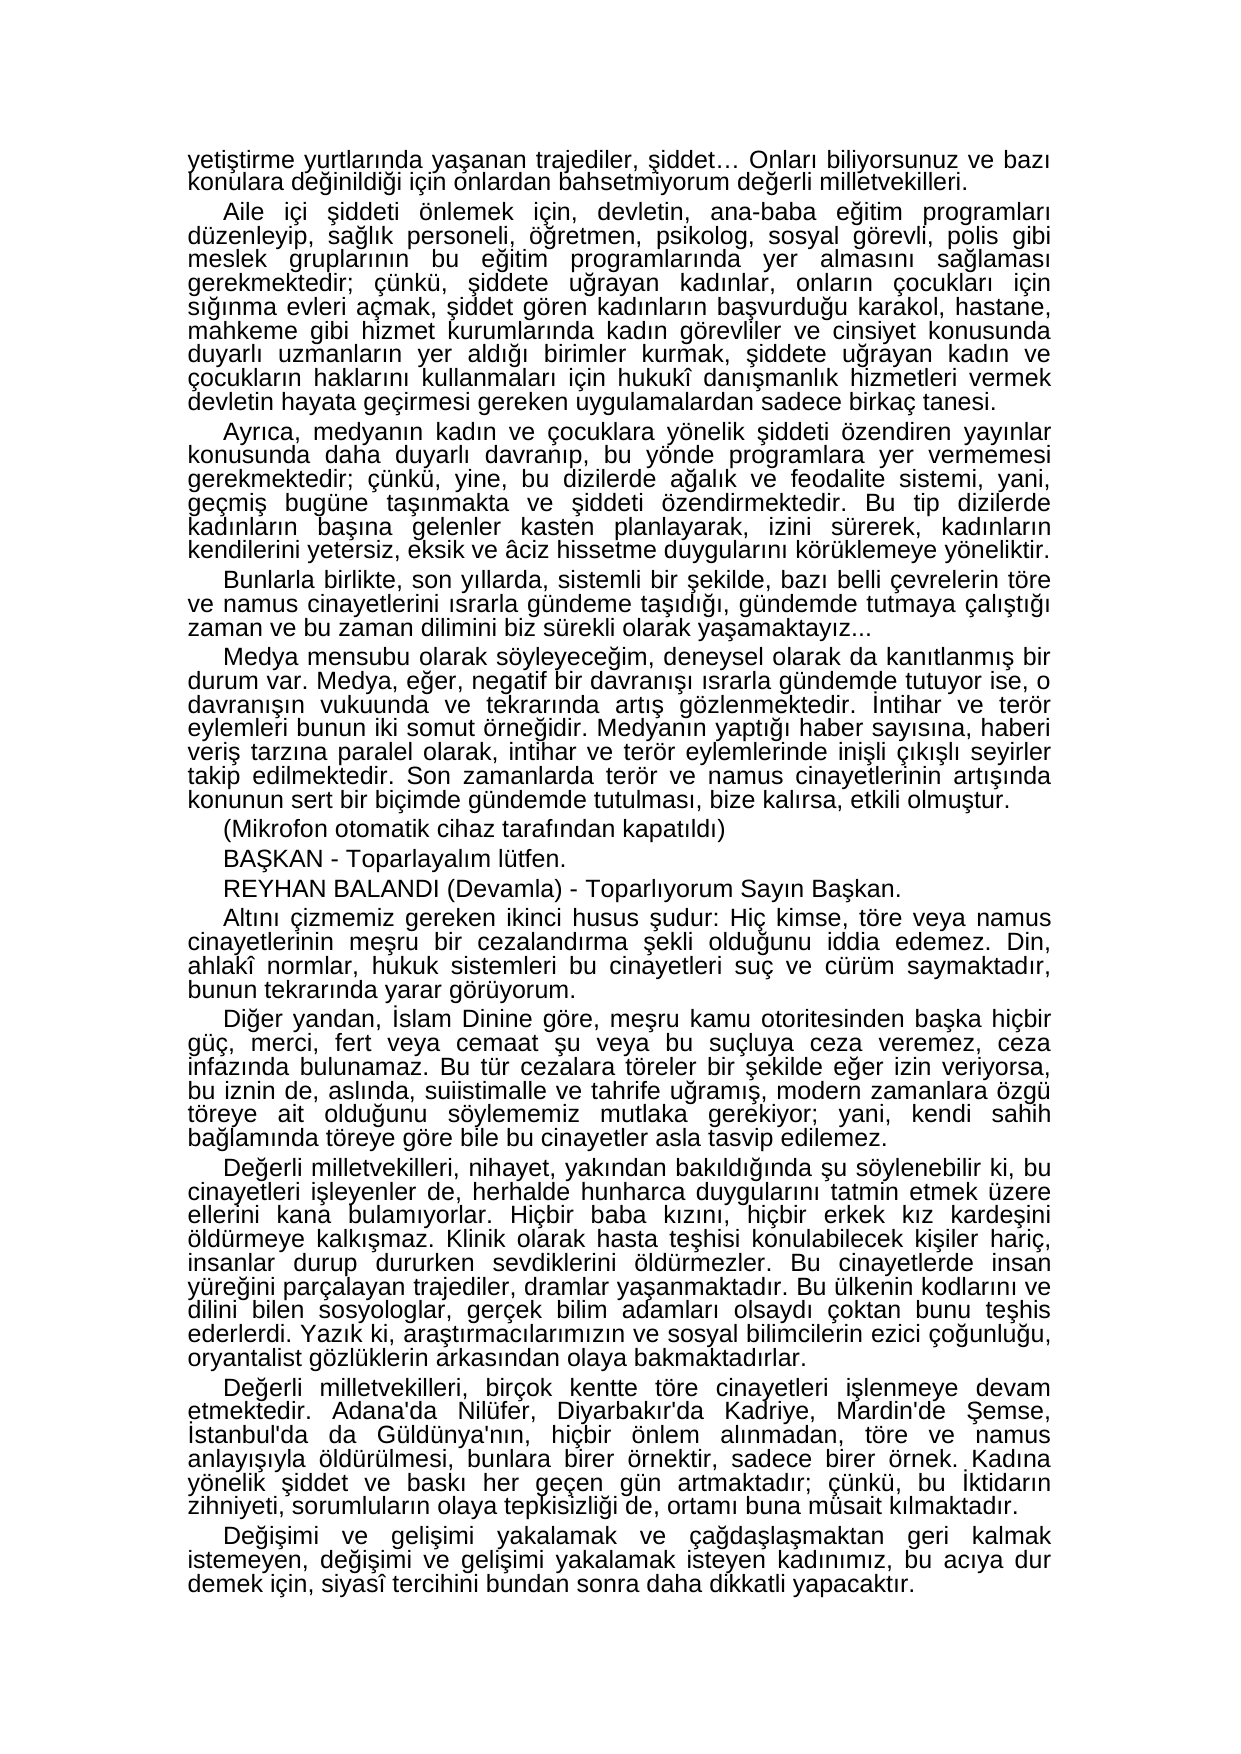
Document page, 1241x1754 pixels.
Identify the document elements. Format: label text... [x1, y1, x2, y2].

text Değerli milletvekilleri, birçok kentte töre cinayetleri işlenmeye devam etmektedir. Adana'da Nilüfer, Diyarbakır'da Kadriye, Mardin'de Şemse, İstanbul'da da Güldünya'nın, hiçbir önlem alınmadan, töre ve namus anlayışıyla öldürülmesi, bunlara birer örnektir, sadece birer örnek. Kadına yönelik şiddet ve baskı her geçen gün artmaktadır; çünkü, bu İktidarın zihniyeti, sorumluların olaya tepkisizliği de, ortamı buna müsait kılmaktadır. [187, 1377, 1053, 1519]
text Diğer yandan, İslam Dinine göre, meşru kamu otoritesinden başka hiçbir güç, merci, fert veya cemaat şu veya bu suçluya ceza veremez, ceza infazında bulunamaz. Bu tür cezalara töreler bir şekilde eğer izin veriyorsa, bu iznin de, aslında, suiistimalle ve tahrife uğramış, modern zamanlara özgü töreye ait olduğunu söylememiz mutlaka gerekiyor; yani, kendi sahih bağlamında töreye göre bile bu cinayetler asla tasvip edilemez. [187, 1009, 1053, 1151]
text BAŞKAN - Toparlayalım lütfen. [187, 848, 1053, 872]
text Altını çizmemiz gereken ikinci husus şudur: Hiç kimse, töre veya namus cinayetlerinin meşru bir cezalandırma şekli olduğunu iddia edemez. Din, ahlakî normlar, hukuk sistemleri bu cinayetleri suç ve cürüm saymaktadır, bunun tekrarında yarar görüyorum. [187, 908, 1053, 1003]
text Değerli milletvekilleri, nihayet, yakından bakıldığında şu söylenebilir ki, bu cinayetleri işleyenler de, herhalde hunharca duygularını tatmin etmek üzere ellerini kana bulamıyorlar. Hiçbir baba kızını, hiçbir erkek kız kardeşini öldürmeye kalkışmaz. Klinik olarak hasta teşhisi konulabilecek kişiler hariç, insanlar durup dururken sevdiklerini öldürmezler. Bu cinayetlerde insan yüreğini parçalayan trajediler, dramlar yaşanmaktadır. Bu ülkenin kodlarını ve dilini bilen sosyologlar, gerçek bilim adamları olsaydı çoktan bunu teşhis ederlerdi. Yazık ki, araştırmacılarımızın ve sosyal bilimcilerin ezici çoğunluğu, oryantalist gözlüklerin arkasından olaya bakmaktadırlar. [187, 1157, 1053, 1371]
text REYHAN BALANDI (Devamla) - Toparlıyorum Sayın Başkan. [187, 878, 1053, 902]
text Değişimi ve gelişimi yakalamak ve çağdaşlaşmaktan geri kalmak istemeyen, değişimi ve gelişimi yakalamak isteyen kadınımız, bu acıya dur demek için, siyasî tercihini bundan sonra daha dikkatli yapacaktır. [187, 1525, 1053, 1597]
text (Mikrofon otomatik cihaz tarafından kapatıldı) [187, 819, 1053, 843]
text Aile içi şiddeti önlemek için, devletin, ana-baba eğitim programları düzenleyip, sağlık personeli, öğretmen, psikolog, sosyal görevli, polis gibi meslek gruplarının bu eğitim programlarında yer almasını sağlaması gerekmektedir; çünkü, şiddete uğrayan kadınlar, onların çocukları için sığınma evleri açmak, şiddet gören kadınların başvurduğu karakol, hastane, mahkeme gibi hizmet kurumlarında kadın görevliler ve cinsiyet konusunda duyarlı uzmanların yer aldığı birimler kurmak, şiddete uğrayan kadın ve çocukların haklarını kullanmaları için hukukî danışmanlık hizmetleri vermek devletin hayata geçirmesi gereken uygulamalardan sadece birkaç tanesi. [187, 201, 1053, 415]
text Medya mensubu olarak söyleyeceğim, deneysel olarak da kanıtlanmış bir durum var. Medya, eğer, negatif bir davranışı ısrarla gündemde tutuyor ise, o davranışın vukuunda ve tekrarında artış gözlenmektedir. İntihar ve terör eylemleri bunun iki somut örneğidir. Medyanın yaptığı haber sayısına, haberi veriş tarzına paralel olarak, intihar ve terör eylemlerinde inişli çıkışlı seyirler takip edilmektedir. Son zamanlarda terör ve namus cinayetlerinin artışında konunun sert bir biçimde gündemde tutulması, bize kalırsa, etkili olmuştur. [187, 647, 1053, 813]
text Bunlarla birlikte, son yıllarda, sistemli bir şekilde, bazı belli çevrelerin töre ve namus cinayetlerini ısrarla gündeme taşıdığı, gündemde tutmaya çalıştığı zaman ve bu zaman dilimini biz sürekli olarak yaşamaktayız... [187, 569, 1053, 641]
text Ayrıca, medyanın kadın ve çocuklara yönelik şiddeti özendiren yayınlar konusunda daha duyarlı davranıp, bu yönde programlara yer vermemesi gerekmektedir; çünkü, yine, bu dizilerde ağalık ve feodalite sistemi, yani, geçmiş bugüne taşınmakta ve şiddeti özendirmektedir. Bu tip dizilerde kadınların başına gelenler kasten planlayarak, izini sürerek, kadınların kendilerini yetersiz, eksik ve âciz hissetme duygularını körüklemeye yöneliktir. [187, 421, 1053, 563]
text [187, 150, 1053, 195]
